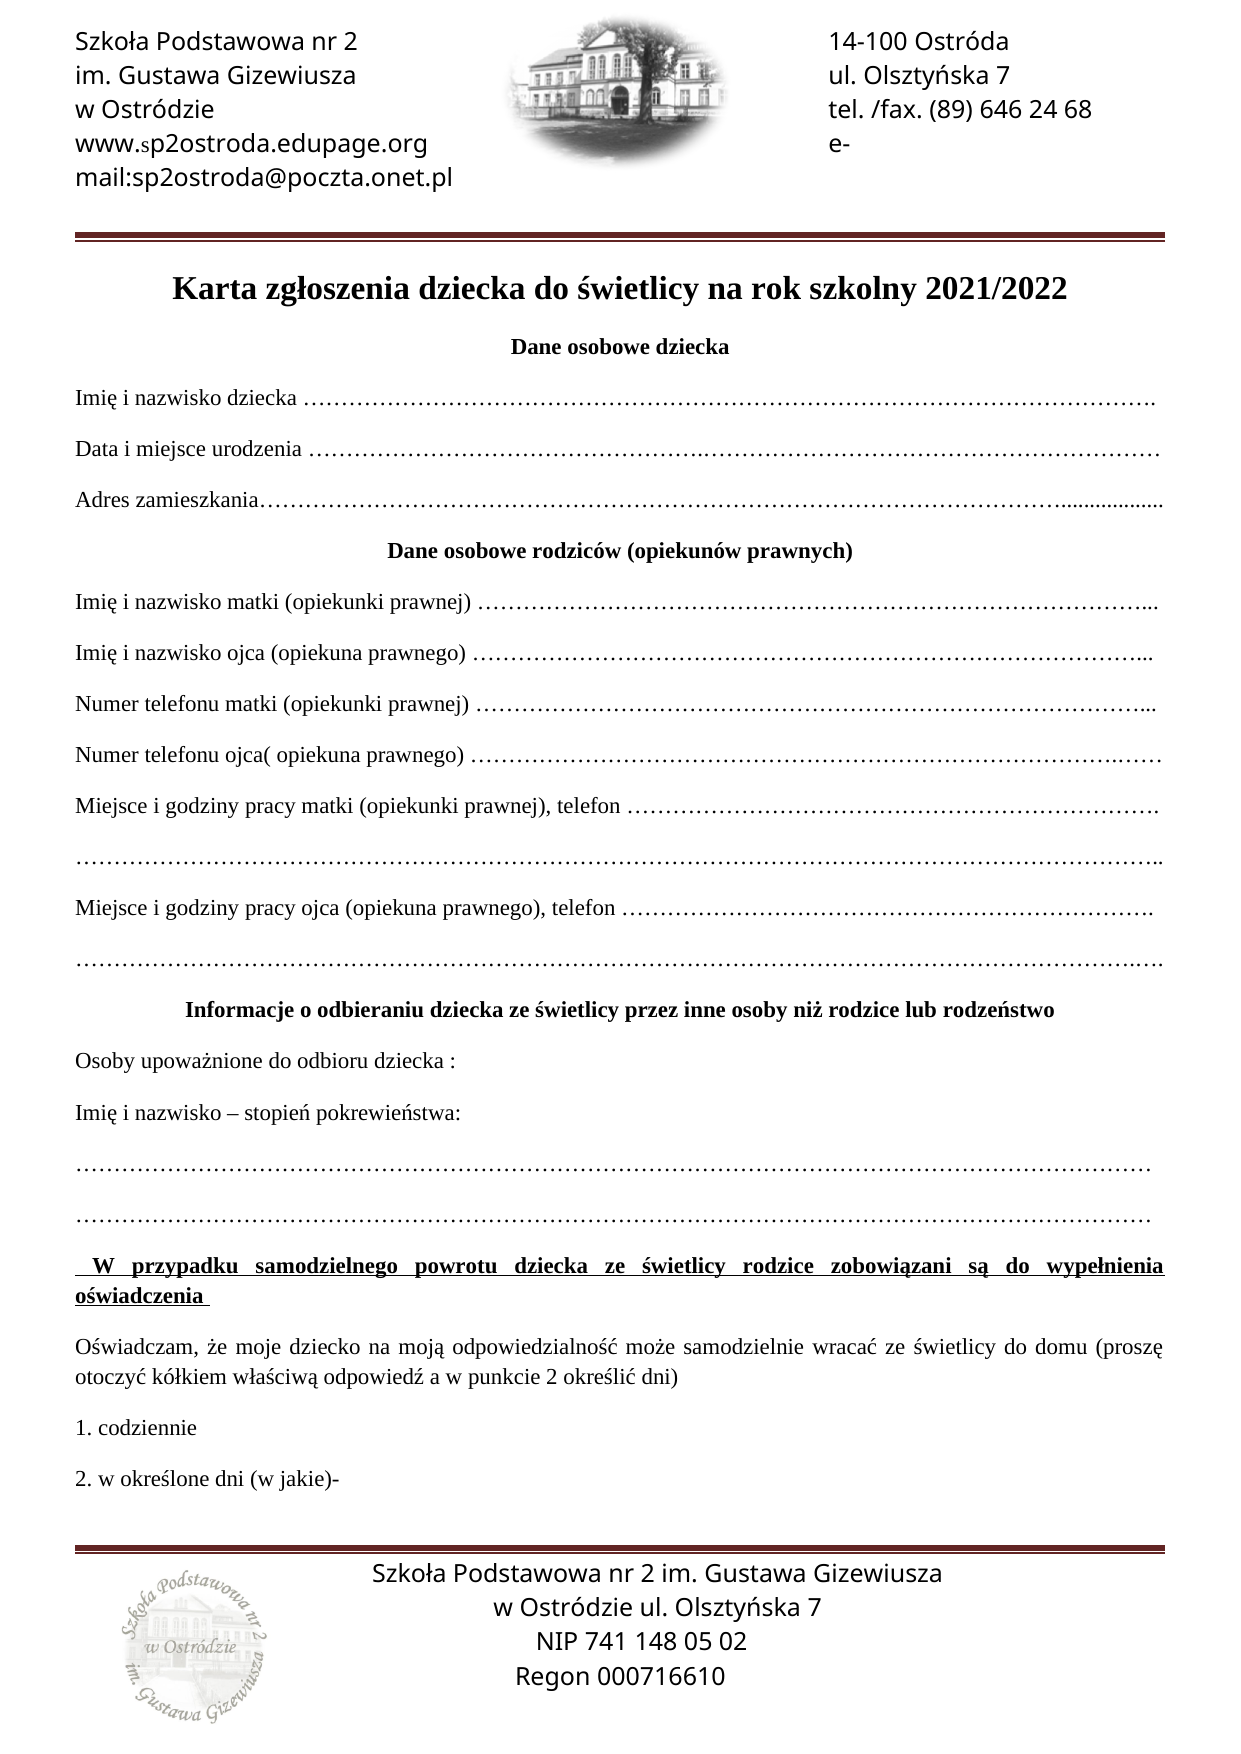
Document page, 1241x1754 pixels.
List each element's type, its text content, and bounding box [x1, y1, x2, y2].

text ………………………………………………………………………………………………………………………….…. [75, 945, 1165, 972]
text Numer telefonu ojca( opiekuna prawnego) ………………………………………………………………………….…… [75, 741, 1165, 768]
text Numer telefonu matki (opiekunki prawnej) ……………………………………………………………………………... [75, 690, 1165, 717]
text Dane osobowe dziecka [75, 333, 1165, 359]
text Osoby upoważnione do odbioru dziecka : [75, 1047, 1165, 1074]
text Informacje o odbieraniu dziecka ze świetlicy przez inne osoby niż rodzice lub rodzeństwo [75, 996, 1165, 1023]
text W przypadku samodzielnego powrotu dziecka ze świetlicy rodzice zobowiązani są do wypełnienia oświadczenia [75, 1276, 1165, 1308]
text 1. codziennie [75, 1414, 1165, 1441]
text Adres zamieszkania…………………………………………………………………………………………….................. [75, 486, 1165, 512]
text Imię i nazwisko dziecka …………………………………………………………………………………………………. [75, 384, 1165, 410]
text Imię i nazwisko ojca (opiekuna prawnego) ……………………………………………………………………………... [75, 639, 1165, 666]
text …………………………………………………………………………………………………………………………… [75, 1149, 1165, 1176]
picture [525, 34, 707, 150]
text Data i miejsce urodzenia …………………………………………….…………………………………………………… [75, 435, 1165, 461]
text Imię i nazwisko – stopień pokrewieństwa: [75, 1098, 1165, 1125]
text …………………………………………………………………………………………………………………………….. [75, 843, 1165, 870]
text Oświadczam, że moje dziecko na moją odpowiedzialność może samodzielnie wracać ze świetlicy do domu (proszę otoczyć kółkiem właściwą odpowiedź a w punkcie 2 określić dni) [75, 1333, 1165, 1389]
text Dane osobowe rodziców (opiekunów prawnych) [75, 537, 1165, 563]
picture [120, 1565, 273, 1728]
text W przypadku samodzielnego powrotu dziecka ze świetlicy rodzice zobowiązani są do wypełnienia oświadczenia [75, 1252, 1165, 1275]
text 2. w określone dni (w jakie)- [75, 1465, 1165, 1492]
text Imię i nazwisko matki (opiekunki prawnej) ……………………………………………………………………………... [75, 588, 1165, 614]
text …………………………………………………………………………………………………………………………… [75, 1201, 1165, 1227]
text Karta zgłoszenia dziecka do świetlicy na rok szkolny 2021/2022 [75, 268, 1165, 306]
text Miejsce i godziny pracy matki (opiekunki prawnej), telefon ……………………………………………………………. [75, 792, 1165, 819]
text Miejsce i godziny pracy ojca (opiekuna prawnego), telefon ……………………………………………………………. [75, 894, 1165, 921]
